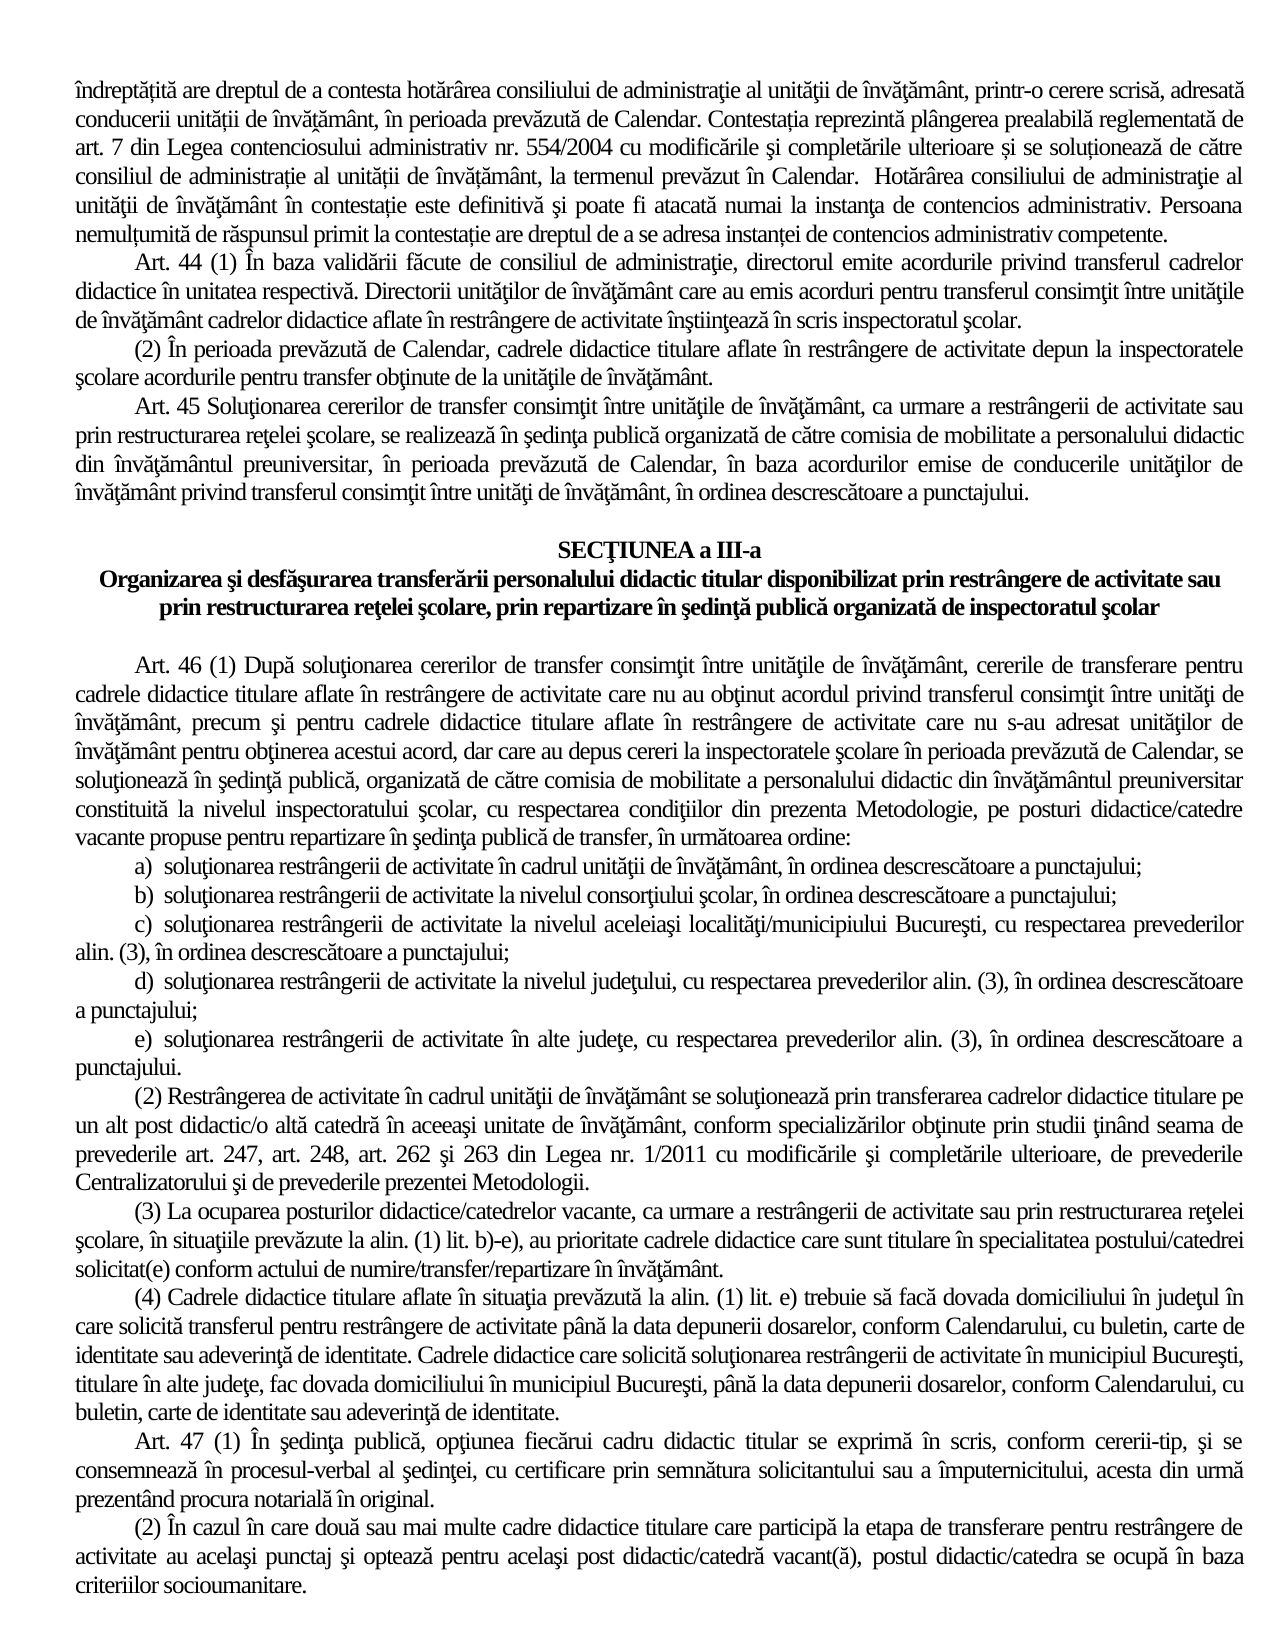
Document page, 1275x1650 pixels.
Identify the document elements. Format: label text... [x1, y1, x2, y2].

text (4) Cadrele didactice titulare aflate în situaţia prevăzută la alin. (1) lit. e) trebuie să facă dovada domiciliului în judeţul în care solicită transferul pentru restrângere de activitate până la data depunerii dosarelor, conform Calendarului, cu buletin, carte de identitate sau adeverinţă de identitate. Cadrele didactice care solicită soluţionarea restrângerii de activitate în municipiul Bucureşti, titulare în alte judeţe, fac dovada domiciliului în municipiul Bucureşti, până la data depunerii dosarelor, conform Calendarului, cu buletin, carte de identitate sau adeverinţă de identitate. [75, 1282, 1245, 1426]
text (2) În perioada prevăzută de Calendar, cadrele didactice titulare aflate în restrângere de activitate depun la inspectoratele şcolare acordurile pentru transfer obţinute de la unităţile de învăţământ. [75, 334, 1245, 391]
text Organizarea şi desfăşurarea transferării personalului didactic titular disponibilizat prin restrângere de activitate sau prin restructurarea reţelei şcolare, prin repartizare în şedinţă publică organizată de inspectoratul şcolar [75, 564, 1245, 621]
list soluţionarea restrângerii de activitate la nivelul aceleiaşi localităţi/municipiului Bucureşti, cu respectarea prevederilor alin. (3), în ordinea descrescătoare a punctajului; [75, 909, 1245, 966]
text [75, 75, 1245, 247]
text Art. 47 (1) În şedinţa publică, opţiunea fiecărui cadru didactic titular se exprimă în scris, conform cererii-tip, şi se consemnează în procesul-verbal al şedinţei, cu certificare prin semnătura solicitantului sau a împuternicitului, acesta din urmă prezentând procura notarială în original. [75, 1426, 1245, 1512]
list soluţionarea restrângerii de activitate în alte judeţe, cu respectarea prevederilor alin. (3), în ordinea descrescătoare a punctajului. [75, 1024, 1245, 1081]
list soluţionarea restrângerii de activitate la nivelul judeţului, cu respectarea prevederilor alin. (3), în ordinea descrescătoare a punctajului; [75, 966, 1245, 1024]
text SECŢIUNEA a III-a [75, 535, 1245, 564]
list soluţionarea restrângerii de activitate la nivelul consorţiului şcolar, în ordinea descrescătoare a punctajului; [75, 880, 1245, 909]
text Art. 46 (1) După soluţionarea cererilor de transfer consimţit între unităţile de învăţământ, cererile de transferare pentru cadrele didactice titulare aflate în restrângere de activitate care nu au obţinut acordul privind transferul consimţit între unităţi de învăţământ, precum şi pentru cadrele didactice titulare aflate în restrângere de activitate care nu s-au adresat unităţilor de învăţământ pentru obţinerea acestui acord, dar care au depus cereri la inspectoratele şcolare în perioada prevăzută de Calendar, se soluţionează în şedinţă publică, organizată de către comisia de mobilitate a personalului didactic din învăţământul preuniversitar constituită la nivelul inspectoratului şcolar, cu respectarea condiţiilor din prezenta Metodologie, pe posturi didactice/catedre vacante propuse pentru repartizare în şedinţa publică de transfer, în următoarea ordine: [75, 650, 1245, 851]
text Art. 44 (1) În baza validării făcute de consiliul de administraţie, directorul emite acordurile privind transferul cadrelor didactice în unitatea respectivă. Directorii unităţilor de învăţământ care au emis acorduri pentru transferul consimţit între unităţile de învăţământ cadrelor didactice aflate în restrângere de activitate înştiinţează în scris inspectoratul şcolar. [75, 247, 1245, 334]
text Art. 45 Soluţionarea cererilor de transfer consimţit între unităţile de învăţământ, ca urmare a restrângerii de activitate sau prin restructurarea reţelei şcolare, se realizează în şedinţa publică organizată de către comisia de mobilitate a personalului didactic din învăţământul preuniversitar, în perioada prevăzută de Calendar, în baza acordurilor emise de conducerile unităţilor de învăţământ privind transferul consimţit între unităţi de învăţământ, în ordinea descrescătoare a punctajului. [75, 391, 1245, 506]
text (2) Restrângerea de activitate în cadrul unităţii de învăţământ se soluţionează prin transferarea cadrelor didactice titulare pe un alt post didactic/o altă catedră în aceeaşi unitate de învăţământ, conform specializărilor obţinute prin studii ţinând seama de prevederile art. 247, art. 248, art. 262 şi 263 din Legea nr. 1/2011 cu modificările şi completările ulterioare, de prevederile Centralizatorului şi de prevederile prezentei Metodologii. [75, 1081, 1245, 1196]
text (2) În cazul în care două sau mai multe cadre didactice titulare care participă la etapa de transferare pentru restrângere de activitate au acelaşi punctaj şi optează pentru acelaşi post didactic/catedră vacant(ă), postul didactic/catedra se ocupă în baza criteriilor socioumanitare. [75, 1512, 1245, 1599]
list soluţionarea restrângerii de activitate în cadrul unităţii de învăţământ, în ordinea descrescătoare a punctajului; [75, 851, 1245, 880]
text (3) La ocuparea posturilor didactice/catedrelor vacante, ca urmare a restrângerii de activitate sau prin restructurarea reţelei şcolare, în situaţiile prevăzute la alin. (1) lit. b)-e), au prioritate cadrele didactice care sunt titulare în specialitatea postului/catedrei solicitat(e) conform actului de numire/transfer/repartizare în învăţământ. [75, 1196, 1245, 1282]
